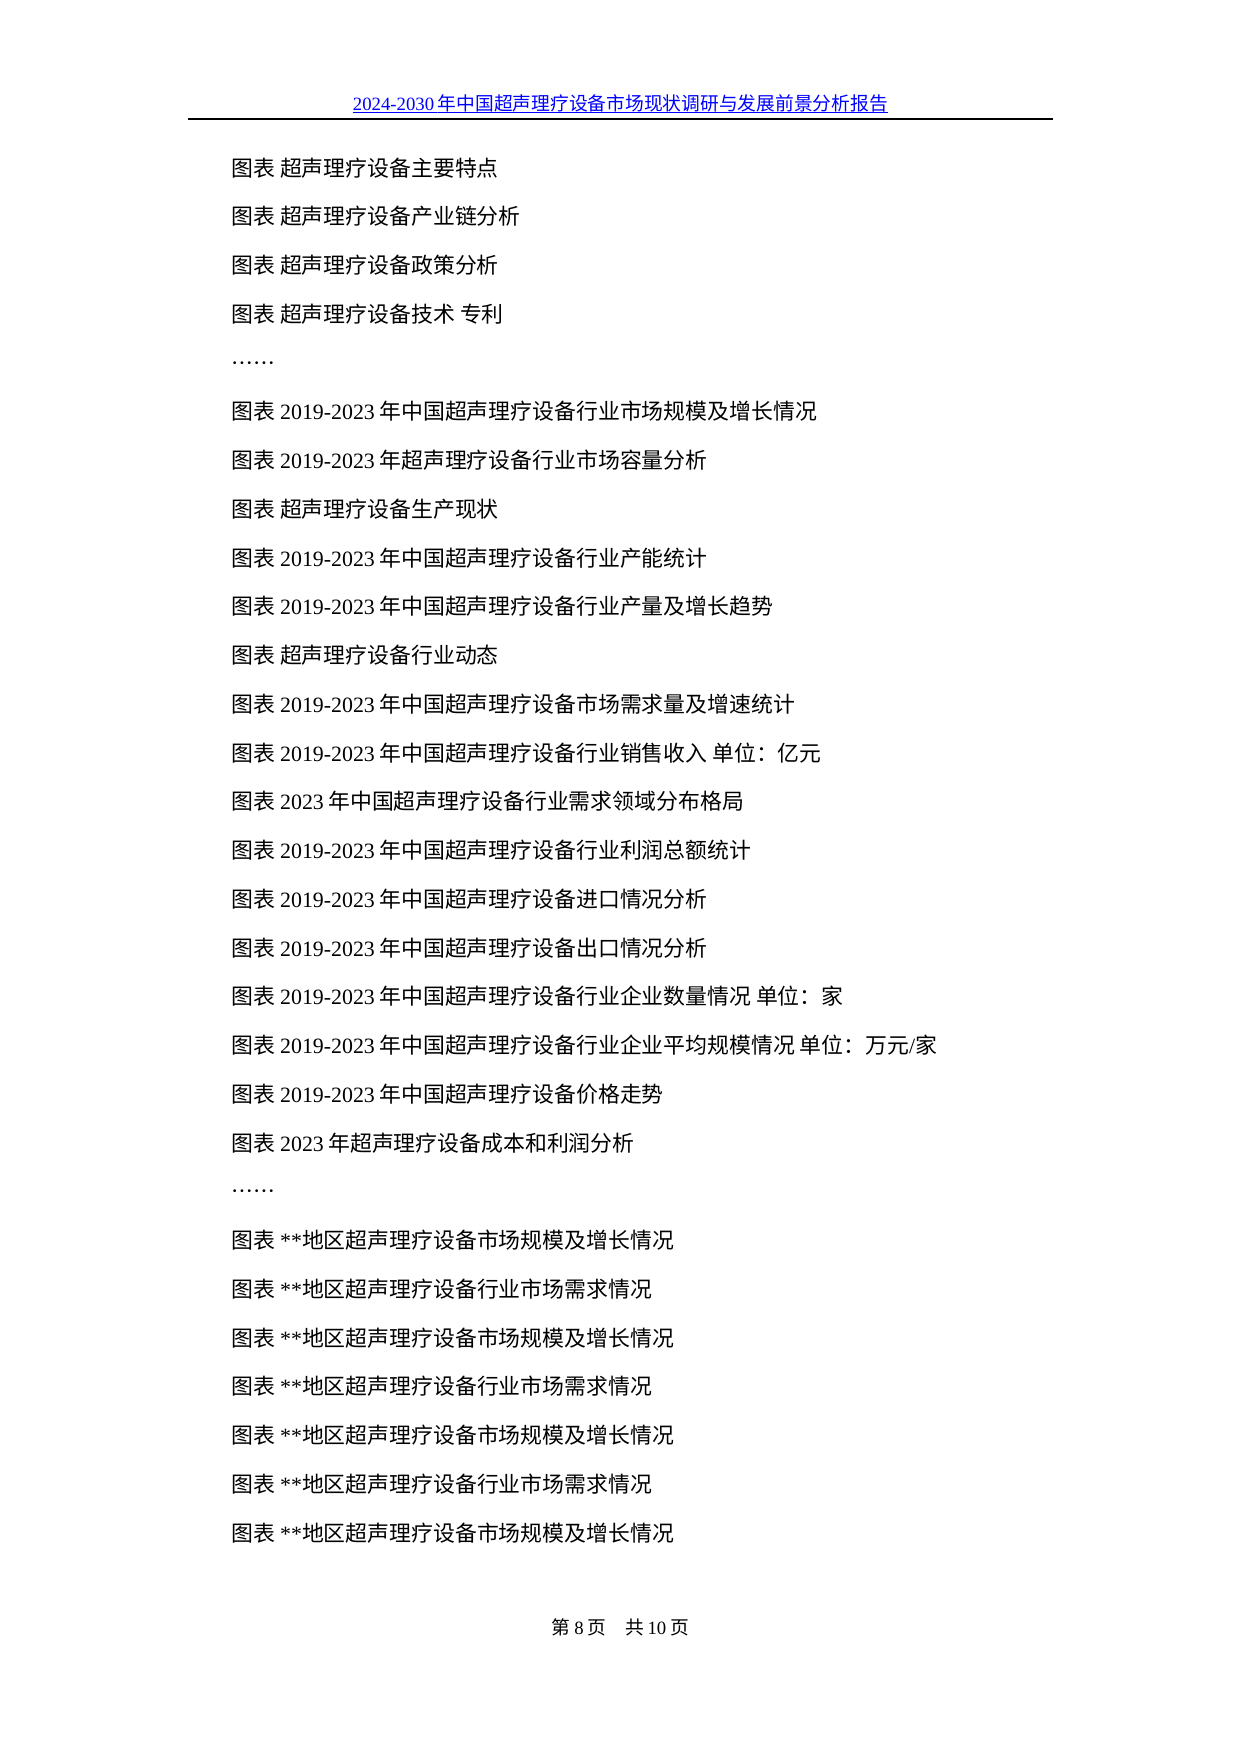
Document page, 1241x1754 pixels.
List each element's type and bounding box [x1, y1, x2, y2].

text [187, 150, 1053, 1548]
